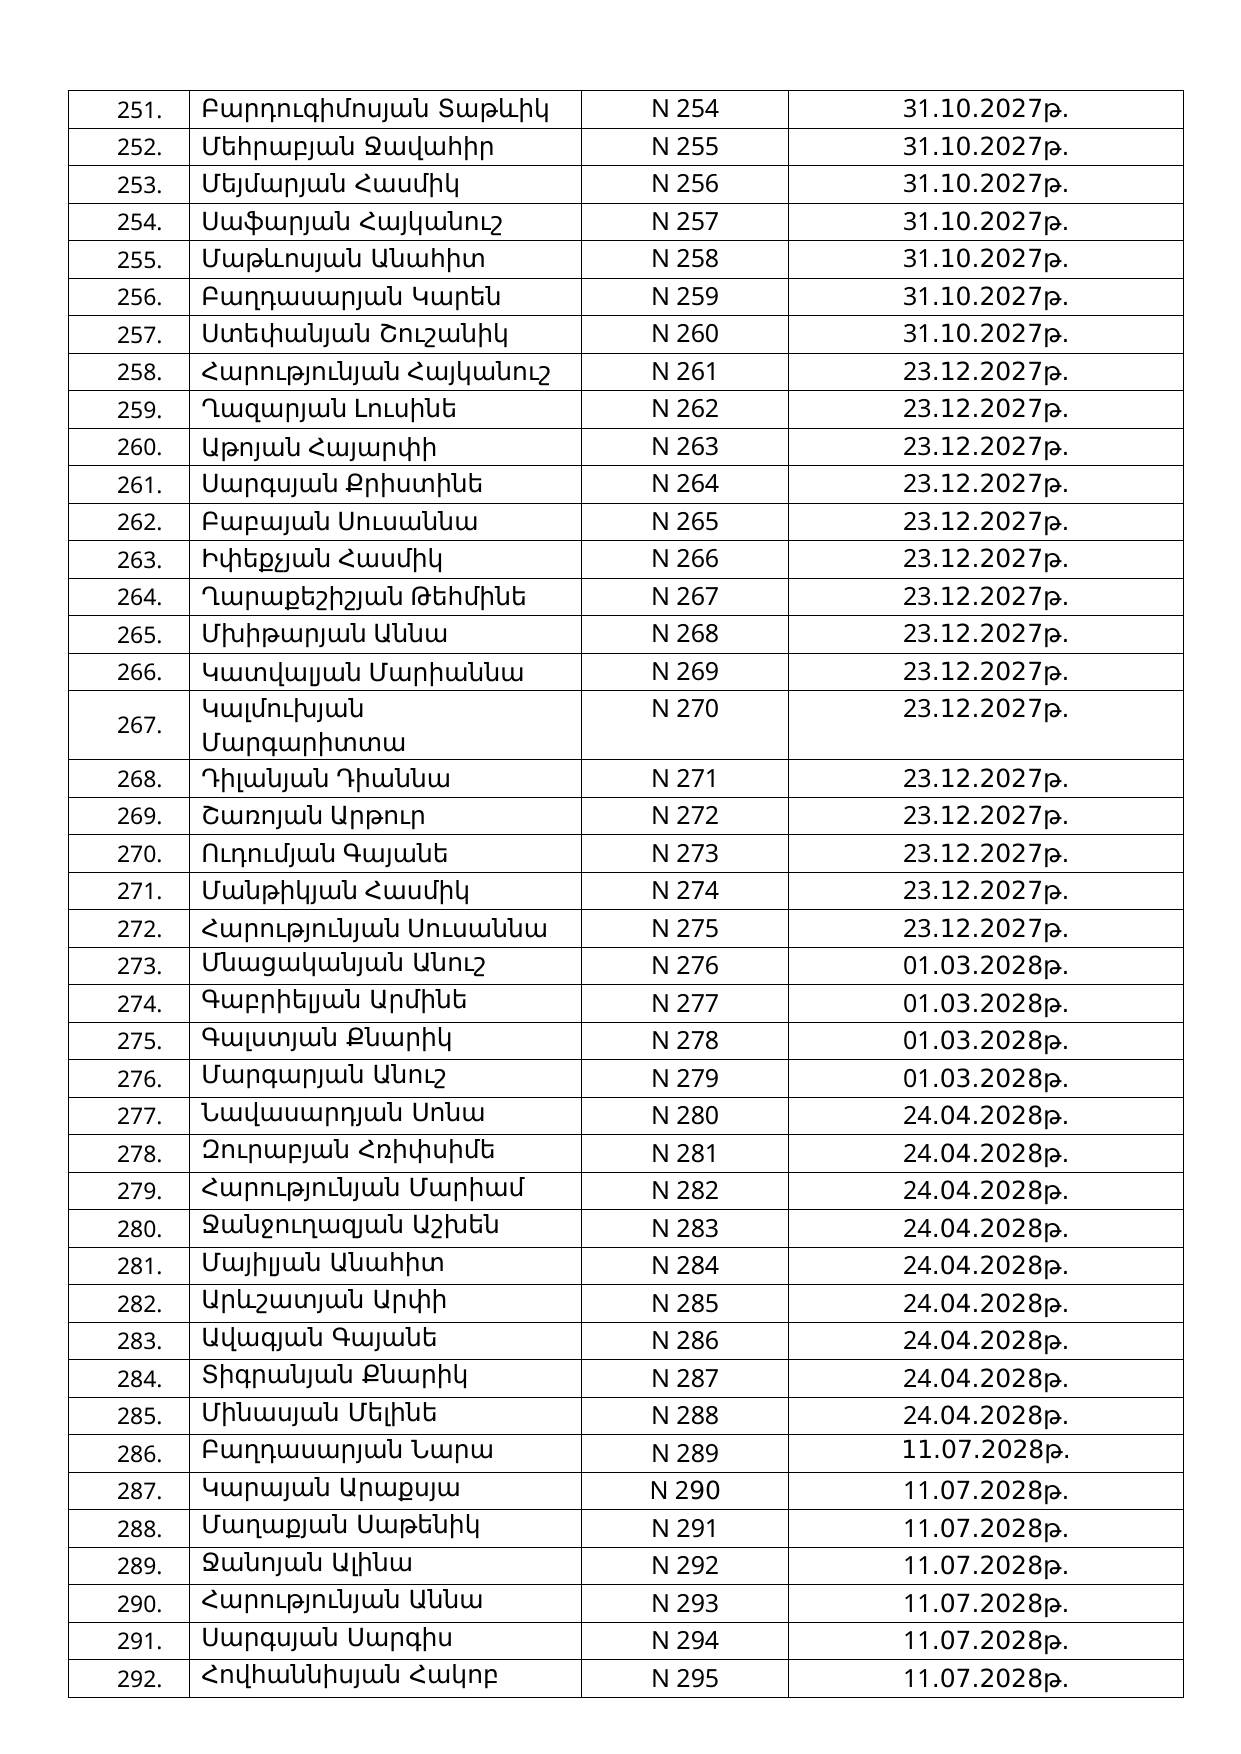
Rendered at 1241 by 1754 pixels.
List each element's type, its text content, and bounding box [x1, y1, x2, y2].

table_cell Ավագյան Գայանե [190, 1323, 581, 1359]
table_cell Մնացականյան Անուշ [190, 948, 581, 984]
table_cell N 266 [582, 541, 788, 577]
table_cell Կարայան Արաքսյա [190, 1473, 581, 1509]
table_cell N 277 [582, 985, 788, 1022]
table_cell N 292 [582, 1548, 788, 1584]
table_cell 24.04.2028թ. [789, 1323, 1183, 1359]
table_cell 11.07.2028թ. [789, 1660, 1183, 1697]
table_cell Ստեփանյան Շուշանիկ [190, 316, 581, 352]
table_cell N 257 [582, 204, 788, 240]
table_cell N 284 [582, 1248, 788, 1284]
table_cell [69, 1023, 189, 1059]
table_cell [69, 166, 189, 202]
table_cell 31.10.2027թ. [789, 316, 1183, 352]
table_cell [69, 1623, 189, 1659]
table_cell 01.03.2028թ. [789, 1060, 1183, 1097]
table_cell [69, 1510, 189, 1547]
table_cell [69, 241, 189, 277]
table_cell 31.10.2027թ. [789, 241, 1183, 277]
table_cell Ուդումյան Գայանե [190, 835, 581, 872]
table_cell [69, 798, 189, 834]
table_cell Հարությունյան Մարիամ [190, 1173, 581, 1209]
table_cell [69, 1548, 189, 1584]
table_cell Հարությունյան Հայկանուշ [190, 354, 581, 390]
table_cell N 265 [582, 504, 788, 540]
table_cell Հարությունյան Աննա [190, 1585, 581, 1622]
table_cell N 270 [582, 691, 788, 759]
table_cell [69, 1210, 189, 1247]
table_cell [69, 279, 189, 315]
table_cell 11.07.2028թ. [789, 1510, 1183, 1547]
table_cell 23.12.2027թ. [789, 616, 1183, 652]
table_cell N 259 [582, 279, 788, 315]
table_cell 24.04.2028թ. [789, 1135, 1183, 1172]
table_cell N 262 [582, 391, 788, 427]
table_cell Բաղդասարյան Կարեն [190, 279, 581, 315]
table_cell [69, 1473, 189, 1509]
table_cell N 254 [582, 91, 788, 127]
table_cell N 290 [582, 1473, 788, 1509]
table_cell N 281 [582, 1135, 788, 1172]
table_cell 23.12.2027թ. [789, 691, 1183, 759]
table_cell Մեհրաբյան Ջավահիր [190, 129, 581, 165]
table_cell N 256 [582, 166, 788, 202]
table_cell [69, 1135, 189, 1172]
table_cell 01.03.2028թ. [789, 985, 1183, 1022]
table_cell 31.10.2027թ. [789, 129, 1183, 165]
table_cell N 291 [582, 1510, 788, 1547]
table_cell Մաղաքյան Սաթենիկ [190, 1510, 581, 1547]
table_cell N 283 [582, 1210, 788, 1247]
table_cell N 293 [582, 1585, 788, 1622]
table_cell Մաթևոսյան Անահիտ [190, 241, 581, 277]
table_cell 23.12.2027թ. [789, 391, 1183, 427]
table_cell 24.04.2028թ. [789, 1398, 1183, 1434]
table_cell Ջանոյան Ալինա [190, 1548, 581, 1584]
table_cell N 280 [582, 1098, 788, 1134]
table_cell 23.12.2027թ. [789, 354, 1183, 390]
table_cell Մխիթարյան Աննա [190, 616, 581, 652]
table_cell [69, 985, 189, 1022]
table_cell 31.10.2027թ. [789, 166, 1183, 202]
table_cell [69, 654, 189, 690]
table_cell 23.12.2027թ. [789, 429, 1183, 465]
table_cell Հովհաննիսյան Հակոբ [190, 1660, 581, 1697]
table_cell Սարգսյան Քրիստինե [190, 466, 581, 502]
table_cell Շառոյան Արթուր [190, 798, 581, 834]
table_cell [69, 1060, 189, 1097]
table_cell N 289 [582, 1435, 788, 1472]
table_cell [69, 873, 189, 909]
table_cell [69, 616, 189, 652]
table_cell 23.12.2027թ. [789, 798, 1183, 834]
table_cell 31.10.2027թ. [789, 91, 1183, 127]
table_cell 24.04.2028թ. [789, 1248, 1183, 1284]
table_cell [69, 354, 189, 390]
table_cell [69, 1398, 189, 1434]
table_cell Աթոյան Հայարփի [190, 429, 581, 465]
table_cell [69, 1323, 189, 1359]
table_cell 23.12.2027թ. [789, 910, 1183, 947]
table_cell [69, 1248, 189, 1284]
table_cell N 263 [582, 429, 788, 465]
table_cell N 273 [582, 835, 788, 872]
table_cell [69, 504, 189, 540]
table_cell N 282 [582, 1173, 788, 1209]
table_cell Մայիլյան Անահիտ [190, 1248, 581, 1284]
table_cell 31.10.2027թ. [789, 204, 1183, 240]
table_cell Մանթիկյան Հասմիկ [190, 873, 581, 909]
table_cell Հարությունյան Սուսաննա [190, 910, 581, 947]
table_cell 23.12.2027թ. [789, 873, 1183, 909]
table_cell [69, 1285, 189, 1322]
table_cell Ջանջուղազյան Աշխեն [190, 1210, 581, 1247]
table_cell [69, 760, 189, 797]
table_cell [69, 910, 189, 947]
table_cell 24.04.2028թ. [789, 1360, 1183, 1397]
table_cell [69, 541, 189, 577]
table_cell 31.10.2027թ. [789, 279, 1183, 315]
table_cell 01.03.2028թ. [789, 1023, 1183, 1059]
table_cell Իփեքչյան Հասմիկ [190, 541, 581, 577]
table_cell Մեյմարյան Հասմիկ [190, 166, 581, 202]
table_cell Գալստյան Քնարիկ [190, 1023, 581, 1059]
table_cell Սաֆարյան Հայկանուշ [190, 204, 581, 240]
table_cell N 286 [582, 1323, 788, 1359]
table_cell [69, 1435, 189, 1472]
table_cell [69, 316, 189, 352]
table_cell [69, 948, 189, 984]
table_cell [69, 691, 189, 759]
table_cell Արևշատյան Արփի [190, 1285, 581, 1322]
table_cell N 279 [582, 1060, 788, 1097]
table_cell N 274 [582, 873, 788, 909]
table_cell Գաբրիելյան Արմինե [190, 985, 581, 1022]
table_cell 23.12.2027թ. [789, 579, 1183, 615]
table_cell [69, 1173, 189, 1209]
table_cell [69, 129, 189, 165]
table_cell 23.12.2027թ. [789, 835, 1183, 872]
table_cell N 285 [582, 1285, 788, 1322]
table_cell Դիլանյան Դիաննա [190, 760, 581, 797]
table_cell N 276 [582, 948, 788, 984]
table_cell N 287 [582, 1360, 788, 1397]
table_cell 24.04.2028թ. [789, 1285, 1183, 1322]
table_cell Բաբայան Սուսաննա [190, 504, 581, 540]
table_cell Մինասյան Մելինե [190, 1398, 581, 1434]
table_cell Ղարաքեշիշյան Թեհմինե [190, 579, 581, 615]
table_cell 23.12.2027թ. [789, 541, 1183, 577]
table_cell Սարգսյան Սարգիս [190, 1623, 581, 1659]
table_cell [69, 91, 189, 127]
table_cell Բարդուգիմոսյան Տաթևիկ [190, 91, 581, 127]
table_cell N 268 [582, 616, 788, 652]
table_cell N 271 [582, 760, 788, 797]
table_cell N 260 [582, 316, 788, 352]
table_cell N 288 [582, 1398, 788, 1434]
table_cell 23.12.2027թ. [789, 466, 1183, 502]
table_cell [69, 1360, 189, 1397]
table_cell [69, 1098, 189, 1134]
table_cell Զուրաբյան Հռիփսիմե [190, 1135, 581, 1172]
table_cell Կատվալյան Մարիաննա [190, 654, 581, 690]
table_cell [69, 391, 189, 427]
table_cell [69, 429, 189, 465]
table_cell [69, 1660, 189, 1697]
table_cell N 295 [582, 1660, 788, 1697]
table_cell Ղազարյան Լուսինե [190, 391, 581, 427]
table_cell [69, 579, 189, 615]
table_cell N 272 [582, 798, 788, 834]
table_cell 11.07.2028թ. [789, 1473, 1183, 1509]
table_cell [69, 466, 189, 502]
table_cell 11.07.2028թ. [789, 1435, 1183, 1472]
table_cell Տիգրանյան Քնարիկ [190, 1360, 581, 1397]
table_cell N 258 [582, 241, 788, 277]
table_cell [69, 835, 189, 872]
table_cell N 275 [582, 910, 788, 947]
table_cell 24.04.2028թ. [789, 1098, 1183, 1134]
table_cell N 269 [582, 654, 788, 690]
table_cell N 261 [582, 354, 788, 390]
table_cell 23.12.2027թ. [789, 504, 1183, 540]
table_cell N 294 [582, 1623, 788, 1659]
table_cell 23.12.2027թ. [789, 654, 1183, 690]
table_cell 11.07.2028թ. [789, 1585, 1183, 1622]
table_cell [69, 204, 189, 240]
table_cell 11.07.2028թ. [789, 1623, 1183, 1659]
table_cell N 264 [582, 466, 788, 502]
table_cell 11.07.2028թ. [789, 1548, 1183, 1584]
table_cell N 267 [582, 579, 788, 615]
table_cell N 278 [582, 1023, 788, 1059]
table_cell 24.04.2028թ. [789, 1210, 1183, 1247]
table_cell Նավասարդյան Սոնա [190, 1098, 581, 1134]
table_cell 24.04.2028թ. [789, 1173, 1183, 1209]
table_cell Մարգարյան Անուշ [190, 1060, 581, 1097]
table_cell 01.03.2028թ. [789, 948, 1183, 984]
table_cell N 255 [582, 129, 788, 165]
table_cell [69, 1585, 189, 1622]
table_cell Բաղդասարյան Նարա [190, 1435, 581, 1472]
table_cell 23.12.2027թ. [789, 760, 1183, 797]
table_cell Կալմուխյան Մարգարիտտա [190, 691, 581, 759]
